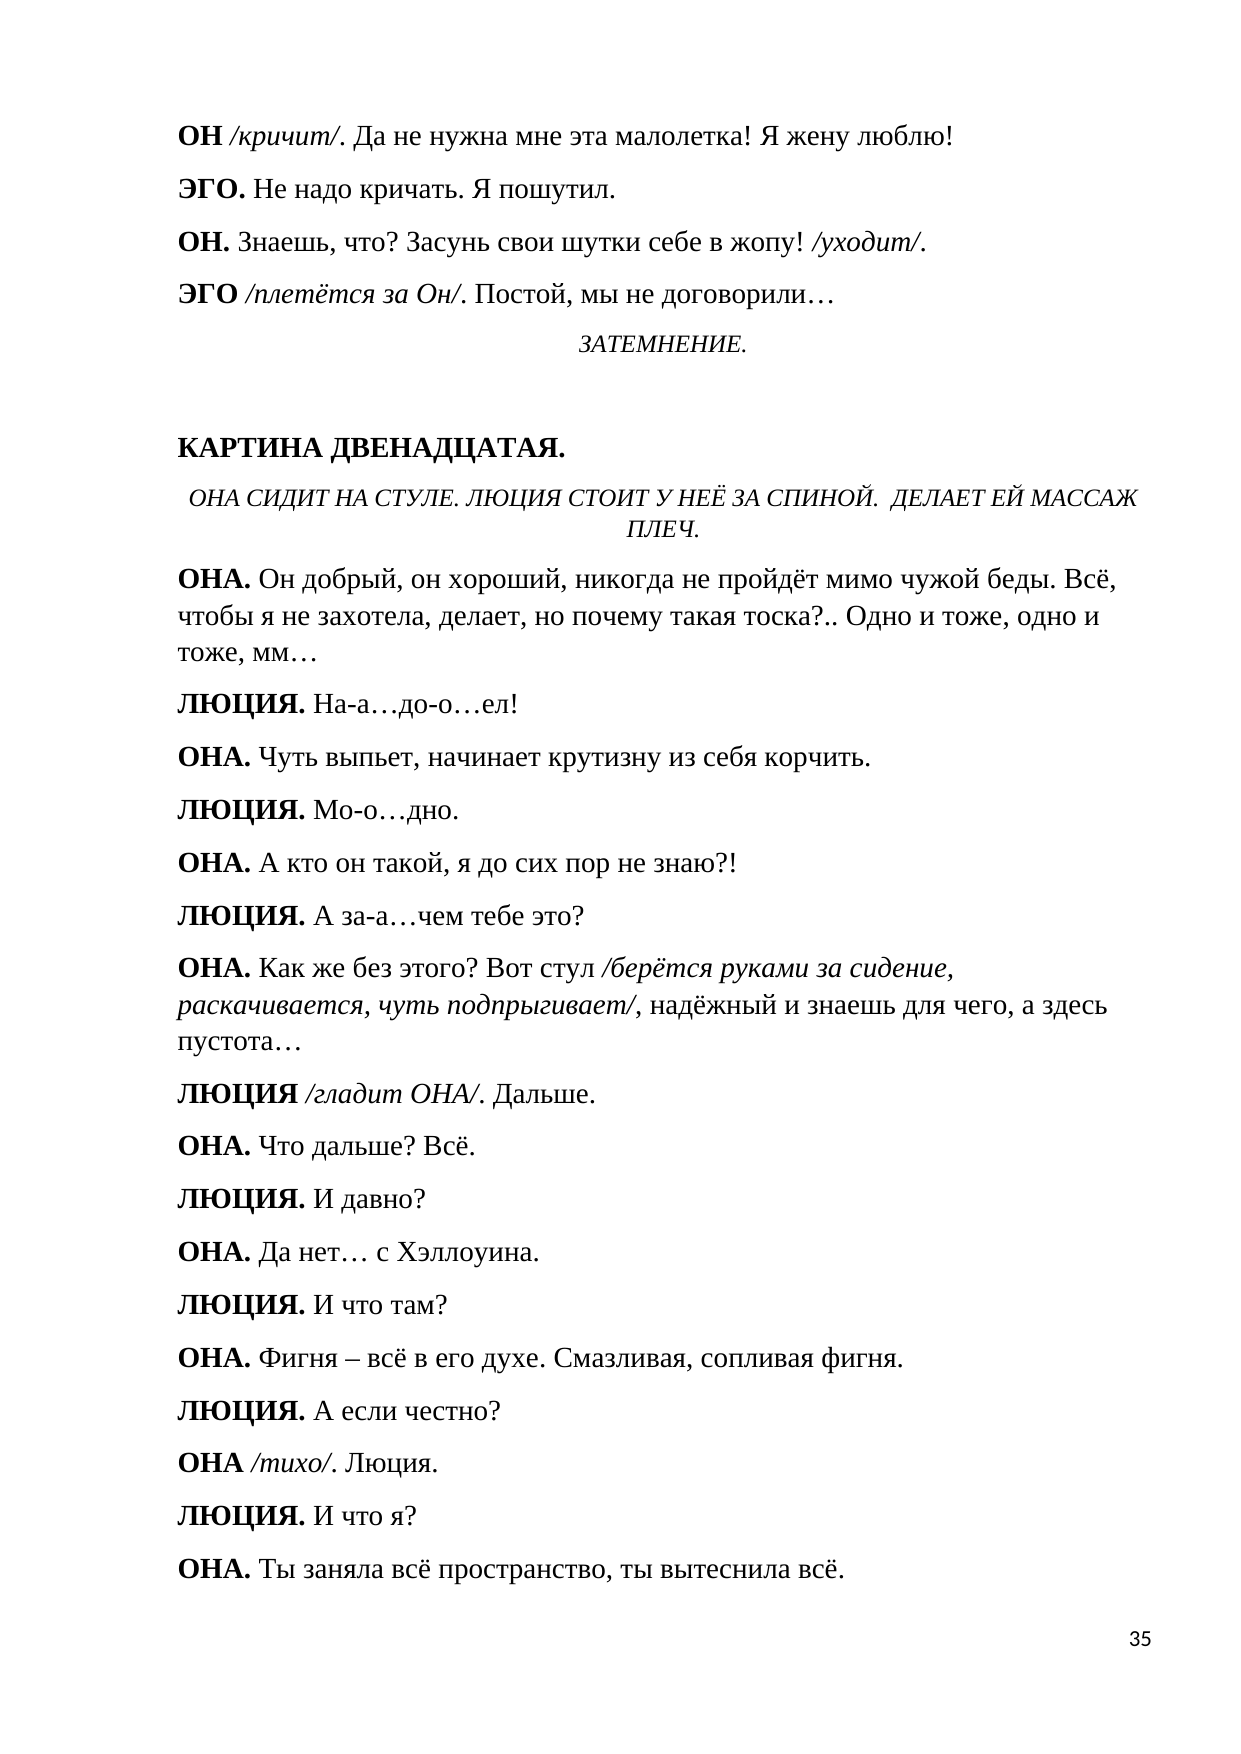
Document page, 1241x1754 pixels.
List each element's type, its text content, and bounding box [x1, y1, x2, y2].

text ЛЮЦИЯ. А за-а…чем тебе это? [177, 898, 1152, 931]
text ОНА СИДИТ НА СТУЛЕ. ЛЮЦИЯ СТОИТ У НЕЁ ЗА СПИНОЙ. ДЕЛАЕТ ЕЙ МАССАЖ ПЛЕЧ. [177, 483, 1152, 542]
text ЭГО /плетётся за Он/. Постой, мы не договорили… [177, 277, 1152, 310]
text ОНА. Фигня – всё в его духе. Смазливая, сопливая фигня. [177, 1340, 1152, 1373]
text ЗАТЕМНЕНИЕ. [177, 329, 1152, 358]
text ОНА. Ты заняла всё пространство, ты вытеснила всё. [177, 1551, 1152, 1584]
text ОН. Знаешь, что? Засунь свои шутки себе в жопу! /уходит/. [177, 224, 1152, 257]
text ЛЮЦИЯ. А если честно? [177, 1393, 1152, 1426]
text ОНА. Как же без этого? Вот стул /берётся руками за сидение, раскачивается, чуть подпрыгивает/, надёжный и знаешь для чего, а здесь пустота… [177, 951, 1152, 1056]
text ЛЮЦИЯ. Мо-о…дно. [177, 792, 1152, 826]
text ЛЮЦИЯ. И что я? [177, 1498, 1152, 1532]
text ОНА. Что дальше? Всё. [177, 1128, 1152, 1162]
text ОНА /тихо/. Люция. [177, 1445, 1152, 1479]
text ОНА. Чуть выпьет, начинает крутизну из себя корчить. [177, 739, 1152, 773]
text ЛЮЦИЯ. На-а…до-о…ел! [177, 687, 1152, 720]
text ЛЮЦИЯ. И что там? [177, 1287, 1152, 1321]
text ЛЮЦИЯ. И давно? [177, 1181, 1152, 1215]
text ЛЮЦИЯ /гладит ОНА/. Дальше. [177, 1076, 1152, 1109]
text ОНА. Да нет… с Хэллоуина. [177, 1234, 1152, 1268]
text ОН /кричит/. Да не нужна мне эта малолетка! Я жену люблю! [177, 118, 1152, 152]
text КАРТИНА ДВЕНАДЦАТАЯ. [177, 430, 1152, 463]
text ОНА. А кто он такой, я до сих пор не знаю?! [177, 845, 1152, 878]
text ЭГО. Не надо кричать. Я пошутил. [177, 171, 1152, 204]
text ОНА. Он добрый, он хороший, никогда не пройдёт мимо чужой беды. Всё, чтобы я не захотела, делает, но почему такая тоска?.. Одно и тоже, одно и тоже, мм… [177, 561, 1152, 667]
